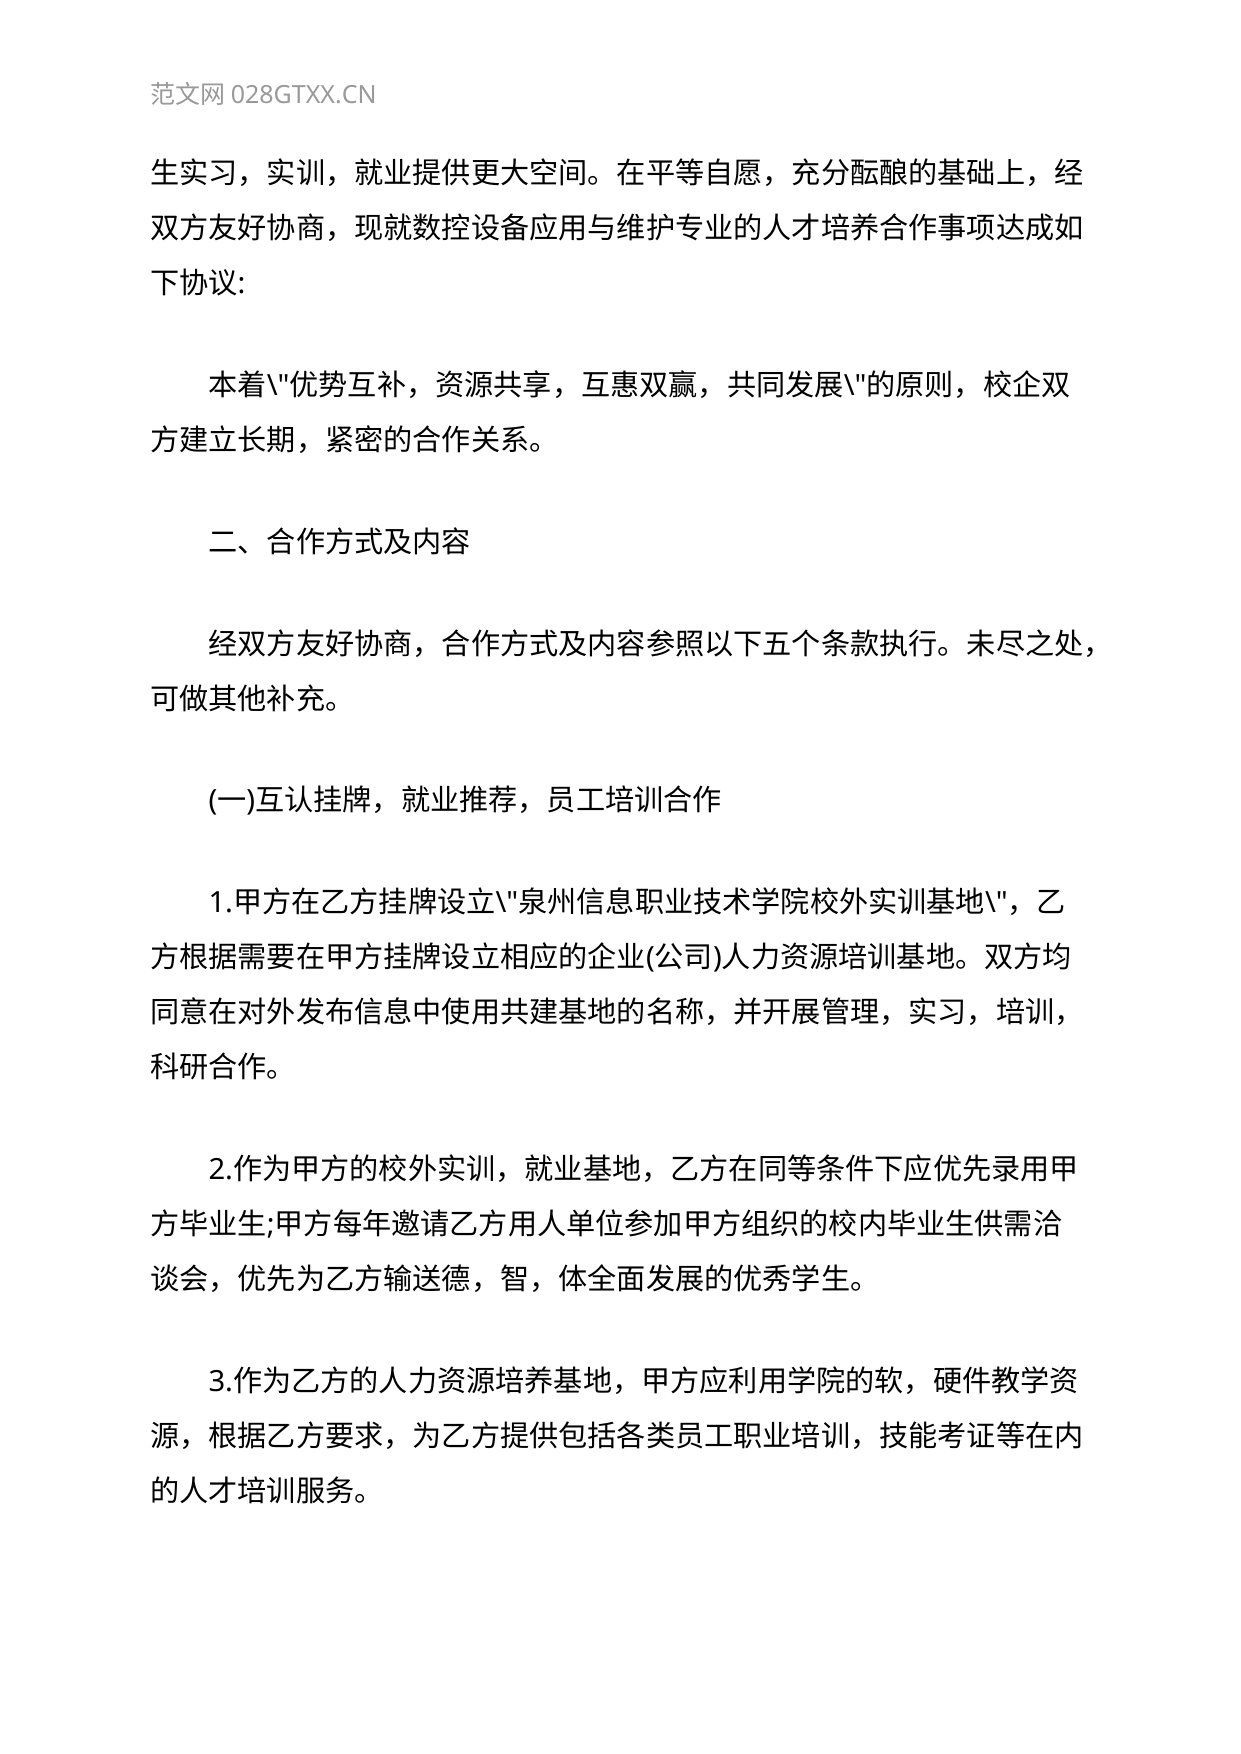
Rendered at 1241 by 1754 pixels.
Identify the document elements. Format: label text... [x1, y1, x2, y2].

text 1.甲方在乙方挂牌设立\"泉州信息职业技术学院校外实训基地\"，乙方根据需要在甲方挂牌设立相应的企业(公司)人力资源培训基地。双方均同意在对外发布信息中使用共建基地的名称，并开展管理，实习，培训，科研合作。 [150, 879, 1090, 1086]
text 3.作为乙方的人力资源培养基地，甲方应利用学院的软，硬件教学资源，根据乙方要求，为乙方提供包括各类员工职业培训，技能考证等在内的人才培训服务。 [150, 1357, 1090, 1509]
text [150, 150, 1090, 302]
text 经双方友好协商，合作方式及内容参照以下五个条款执行。未尽之处，可做其他补充。 [150, 620, 1090, 717]
text 2.作为甲方的校外实训，就业基地，乙方在同等条件下应优先录用甲方毕业生;甲方每年邀请乙方用人单位参加甲方组织的校内毕业生供需洽谈会，优先为乙方输送德，智，体全面发展的优秀学生。 [150, 1146, 1090, 1298]
text (一)互认挂牌，就业推荐，员工培训合作 [150, 777, 1090, 819]
text 本着\"优势互补，资源共享，互惠双赢，共同发展\"的原则，校企双方建立长期，紧密的合作关系。 [150, 362, 1090, 459]
text 二、合作方式及内容 [150, 518, 1090, 561]
